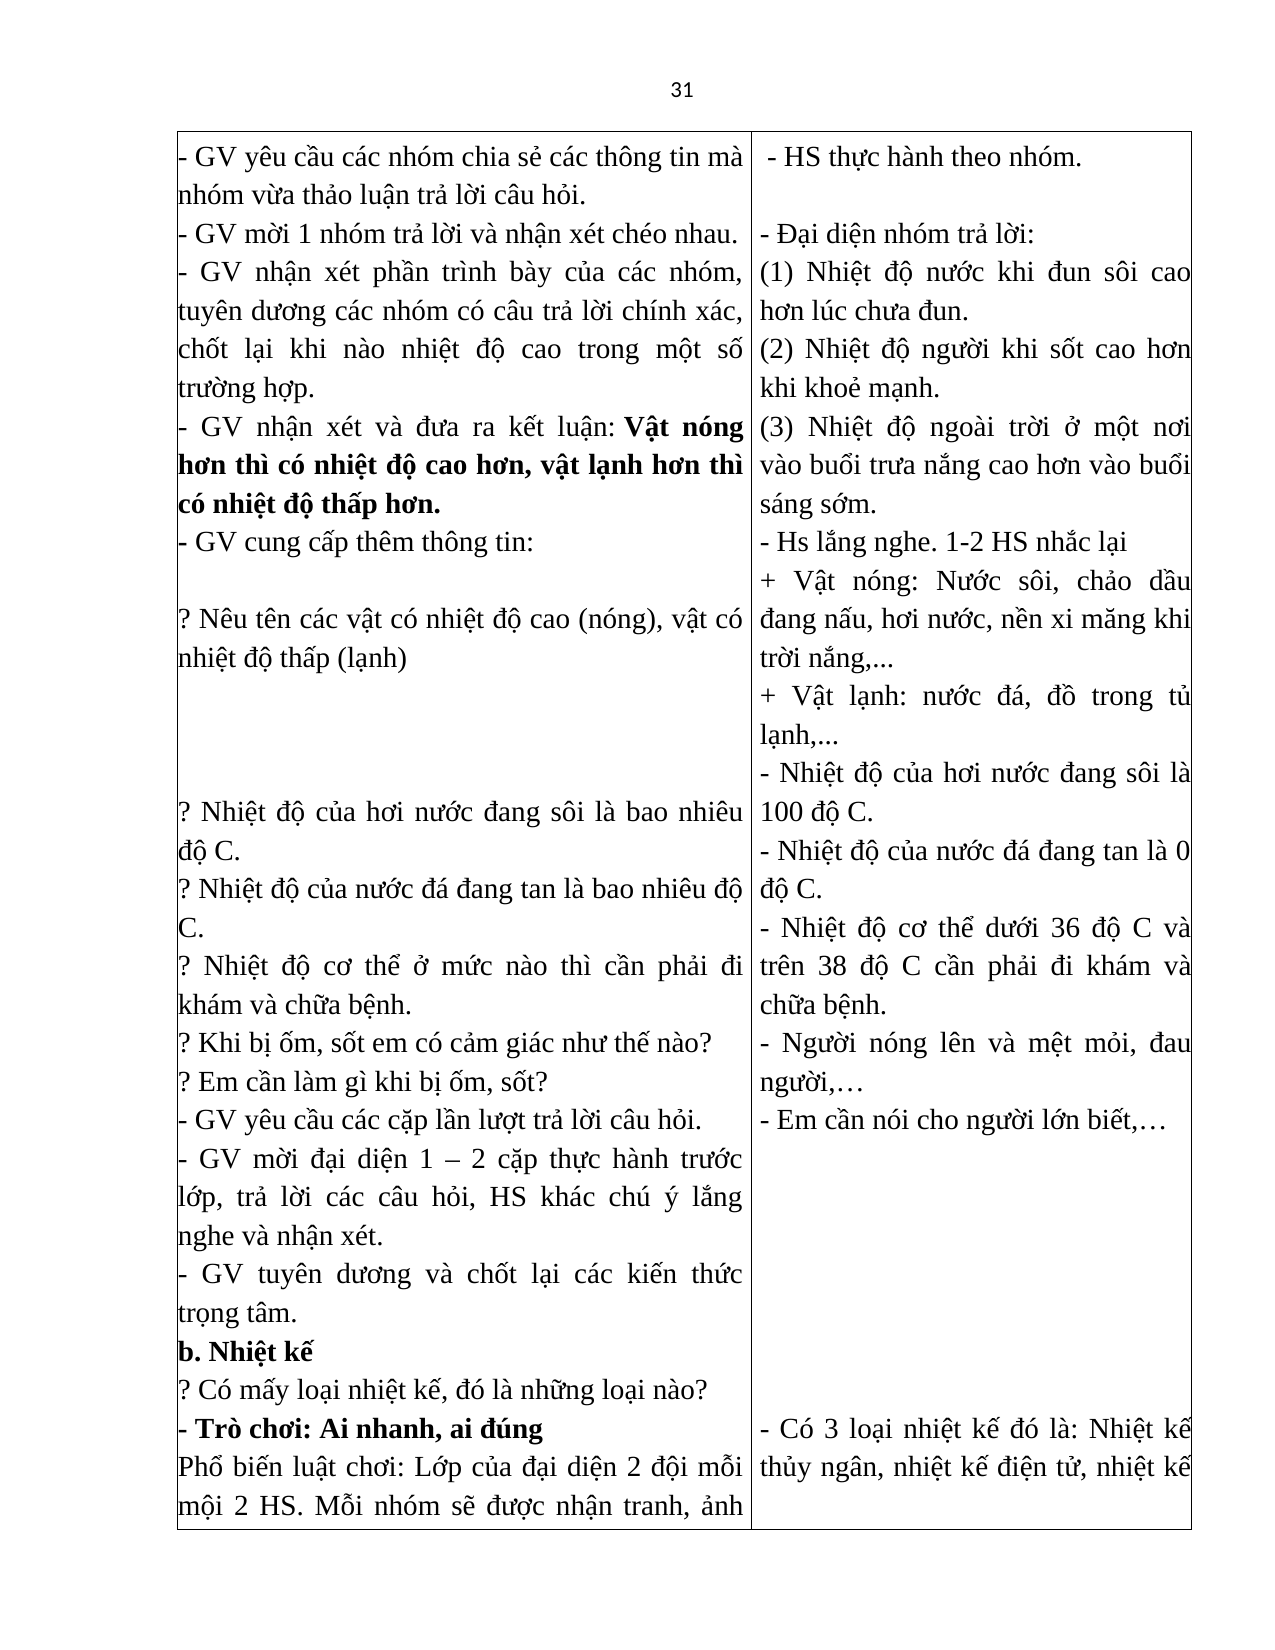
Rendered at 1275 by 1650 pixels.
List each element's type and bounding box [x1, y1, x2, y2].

table_cell [178, 132, 751, 1529]
table_cell [752, 132, 1191, 1529]
